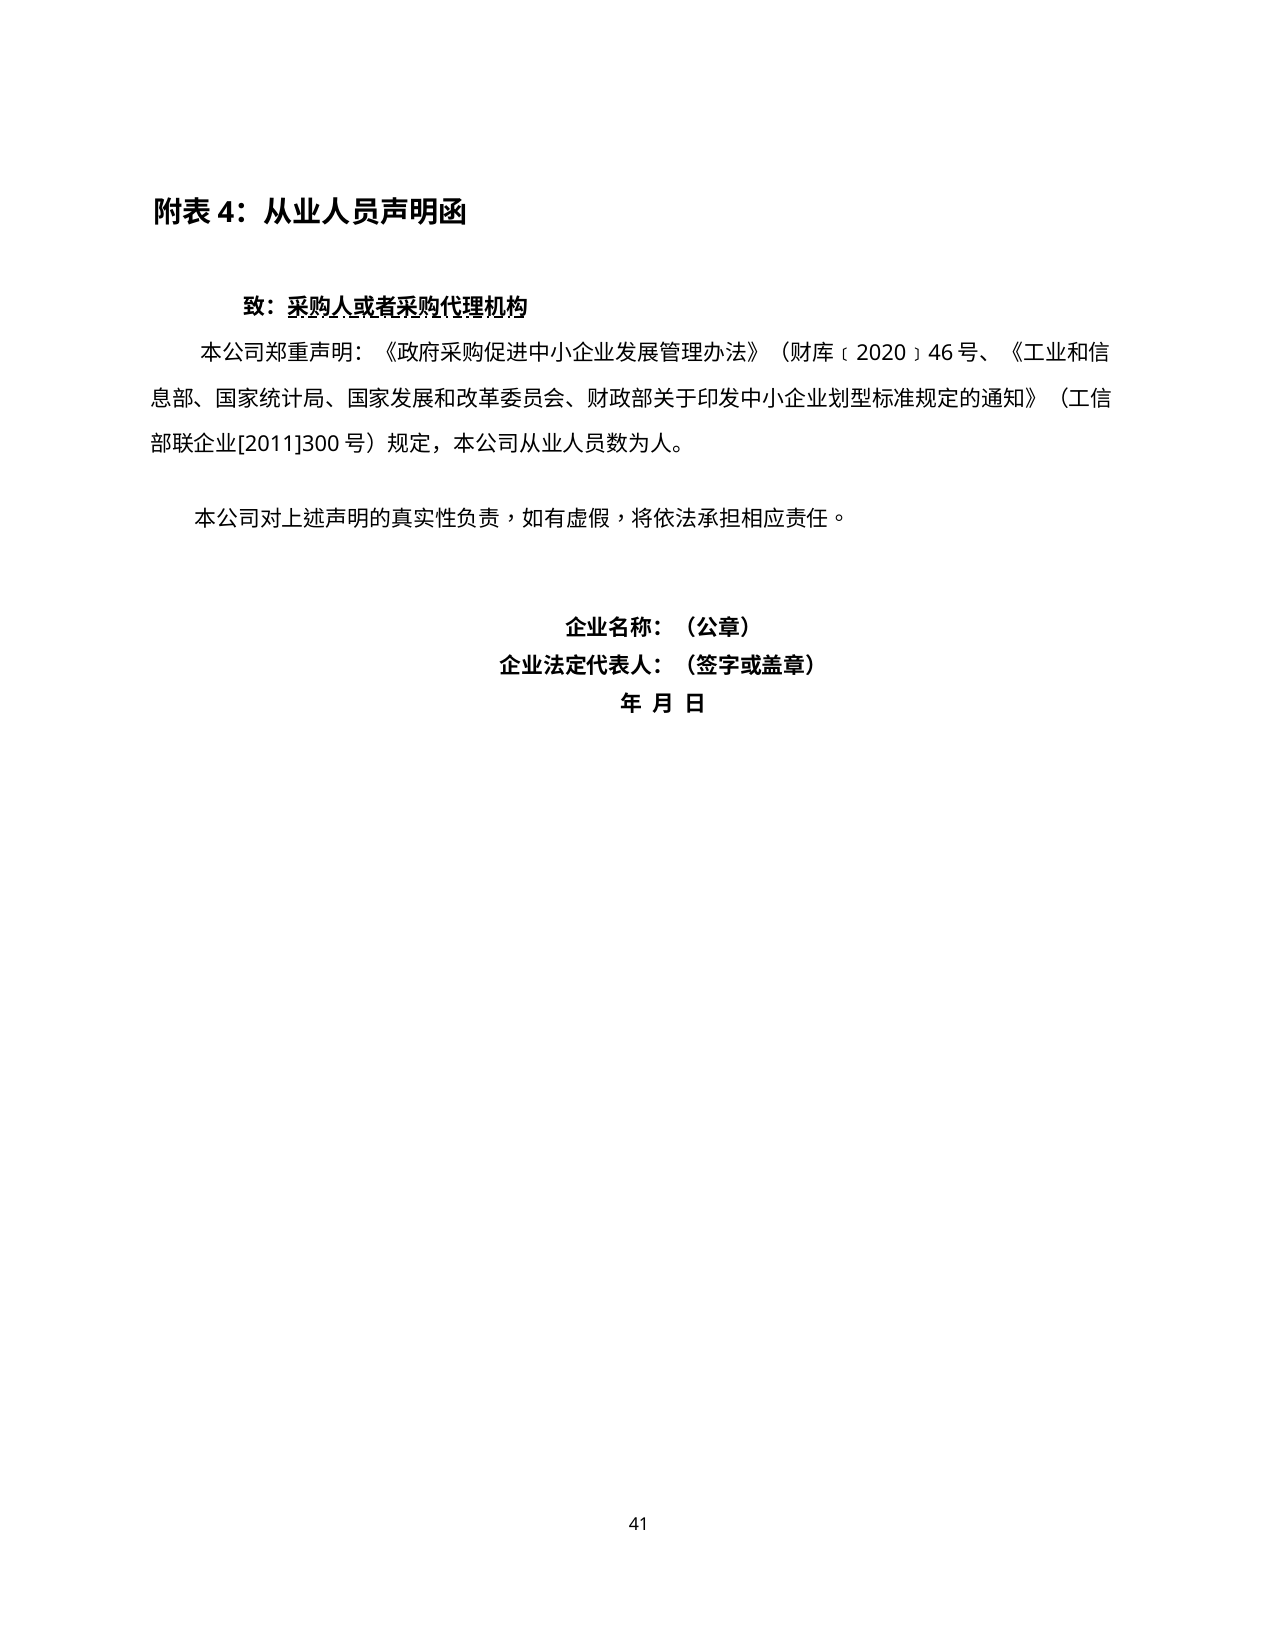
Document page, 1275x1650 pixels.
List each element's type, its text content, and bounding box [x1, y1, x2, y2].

text 年 月 日 [150, 691, 1126, 716]
text 企业名称：（公章） [150, 615, 1126, 640]
text 企业法定代表人：（签字或盖章） [150, 653, 1126, 678]
text 本公司郑重声明：《政府采购促进中小企业发展管理办法》（财库﹝2020﹞46号、《工业和信息部、国家统计局、国家发展和改革委员会、财政部关于印发中小企业划型标准规定的通知》（工信部联企业[2011]300号）规定，本公司从业人员数为人。 [150, 323, 1126, 461]
text 附表4：从业人员声明函 [153, 186, 1126, 232]
text 本公司对上述声明的真实性负责，如有虚假，将依法承担相应责任。 [150, 506, 900, 531]
text 致：采购人或者采购代理机构 [243, 278, 1126, 323]
